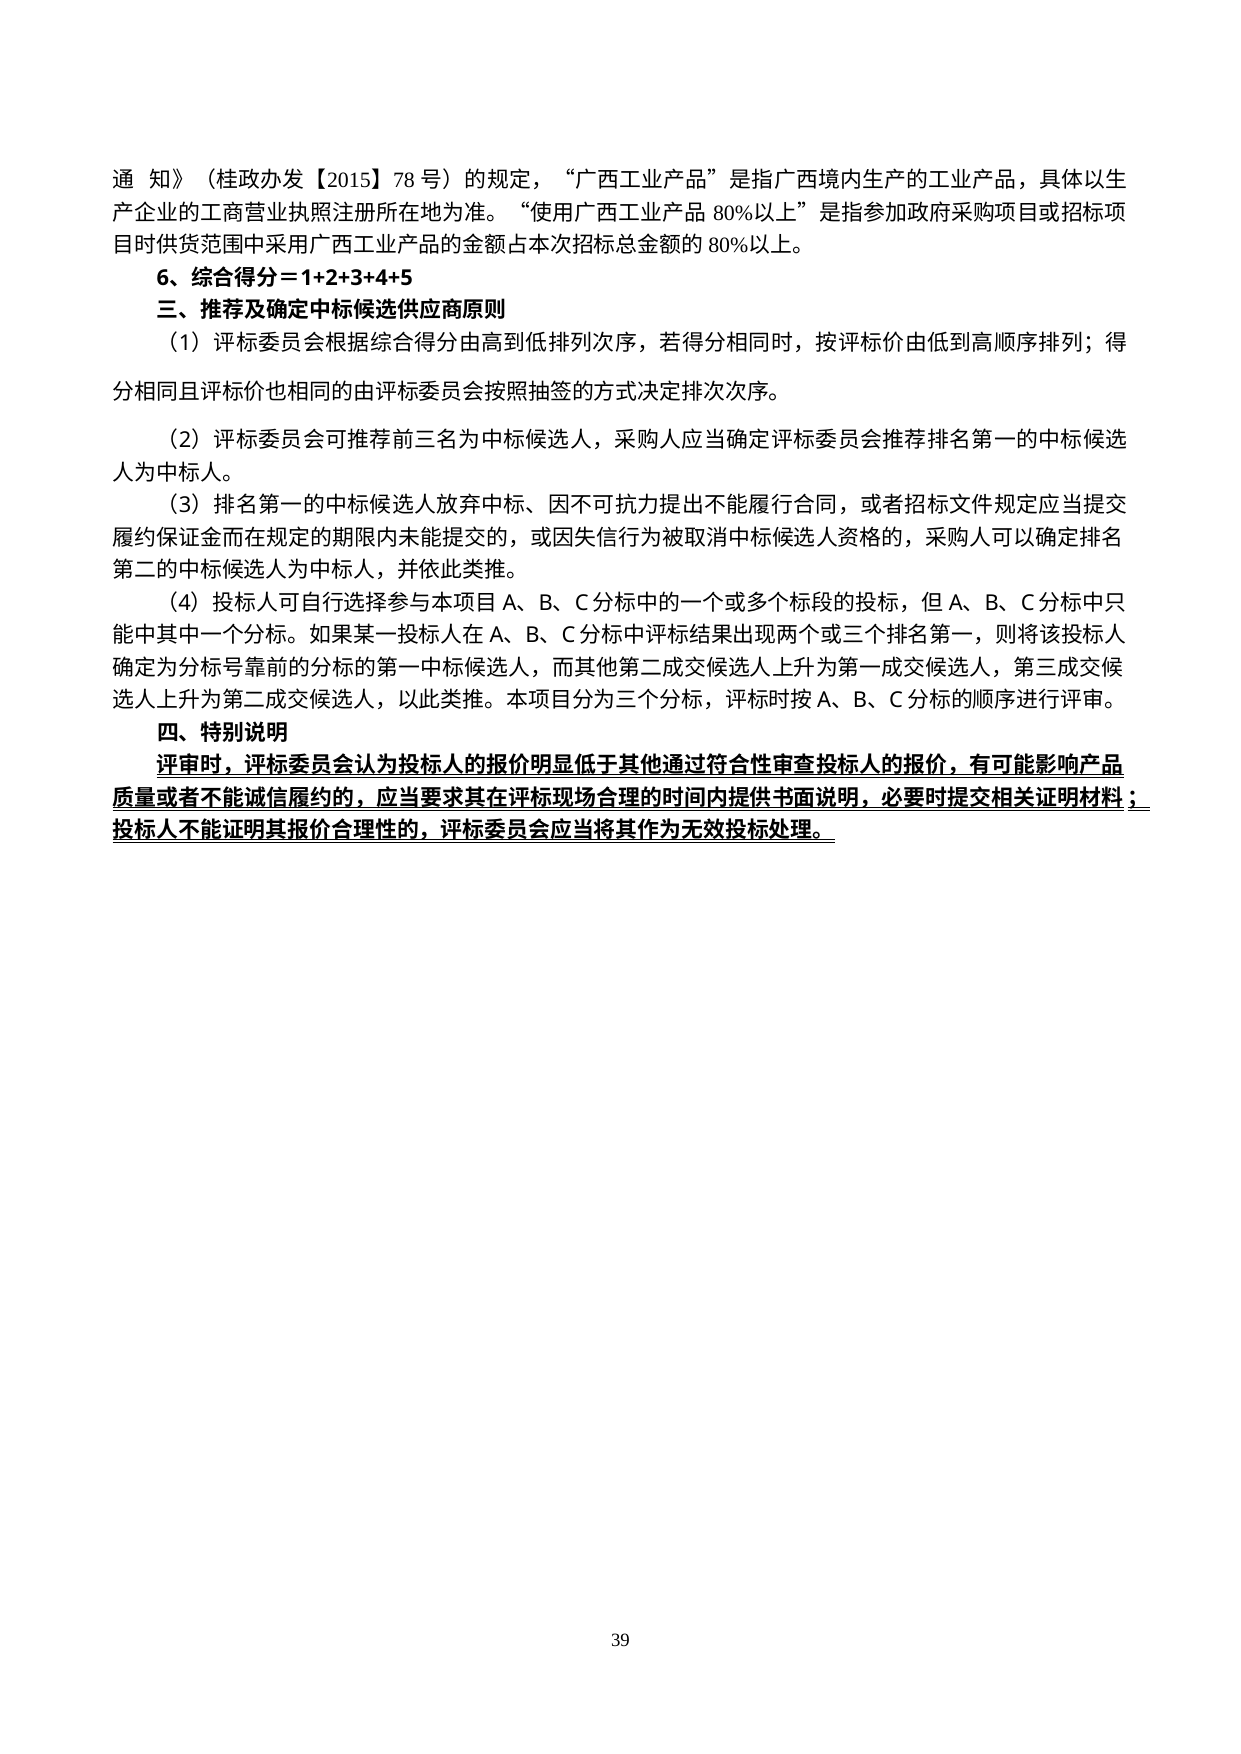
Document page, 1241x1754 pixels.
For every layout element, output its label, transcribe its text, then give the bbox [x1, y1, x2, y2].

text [112, 162, 1128, 259]
text （4）投标人可自行选择参与本项目A、B、C分标中的一个或多个标段的投标，但A、B、C分标中只能中其中一个分标。如果某一投标人在A、B、C分标中评标结果出现两个或三个排名第一，则将该投标人确定为分标号靠前的分标的第一中标候选人，而其他第二成交候选人上升为第一成交候选人，第三成交候选人上升为第二成交候选人，以此类推。本项目分为三个分标，评标时按A、B、C分标的顺序进行评审。 [112, 584, 1128, 714]
text 四、特别说明 [112, 714, 1128, 747]
text 评审时，评标委员会认为投标人的报价明显低于其他通过符合性审查投标人的报价，有可能影响产品质量或者不能诚信履约的，应当要求其在评标现场合理的时间内提供书面说明，必要时提交相关证明材料；投标人不能证明其报价合理性的，评标委员会应当将其作为无效投标处理。附表 [112, 747, 1128, 844]
text 三、推荐及确定中标候选供应商原则 [112, 292, 1128, 324]
text （2）评标委员会可推荐前三名为中标候选人，采购人应当确定评标委员会推荐排名第一的中标候选人为中标人。 [112, 422, 1128, 487]
text 6、综合得分＝1+2+3+4+5 [112, 259, 1128, 292]
text （3）排名第一的中标候选人放弃中标、因不可抗力提出不能履行合同，或者招标文件规定应当提交履约保证金而在规定的期限内未能提交的，或因失信行为被取消中标候选人资格的，采购人可以确定排名第二的中标候选人为中标人，并依此类推。 [112, 487, 1128, 584]
text （1）评标委员会根据综合得分由高到低排列次序，若得分相同时，按评标价由低到高顺序排列；得分相同且评标价也相同的由评标委员会按照抽签的方式决定排次次序。 [112, 324, 1128, 422]
